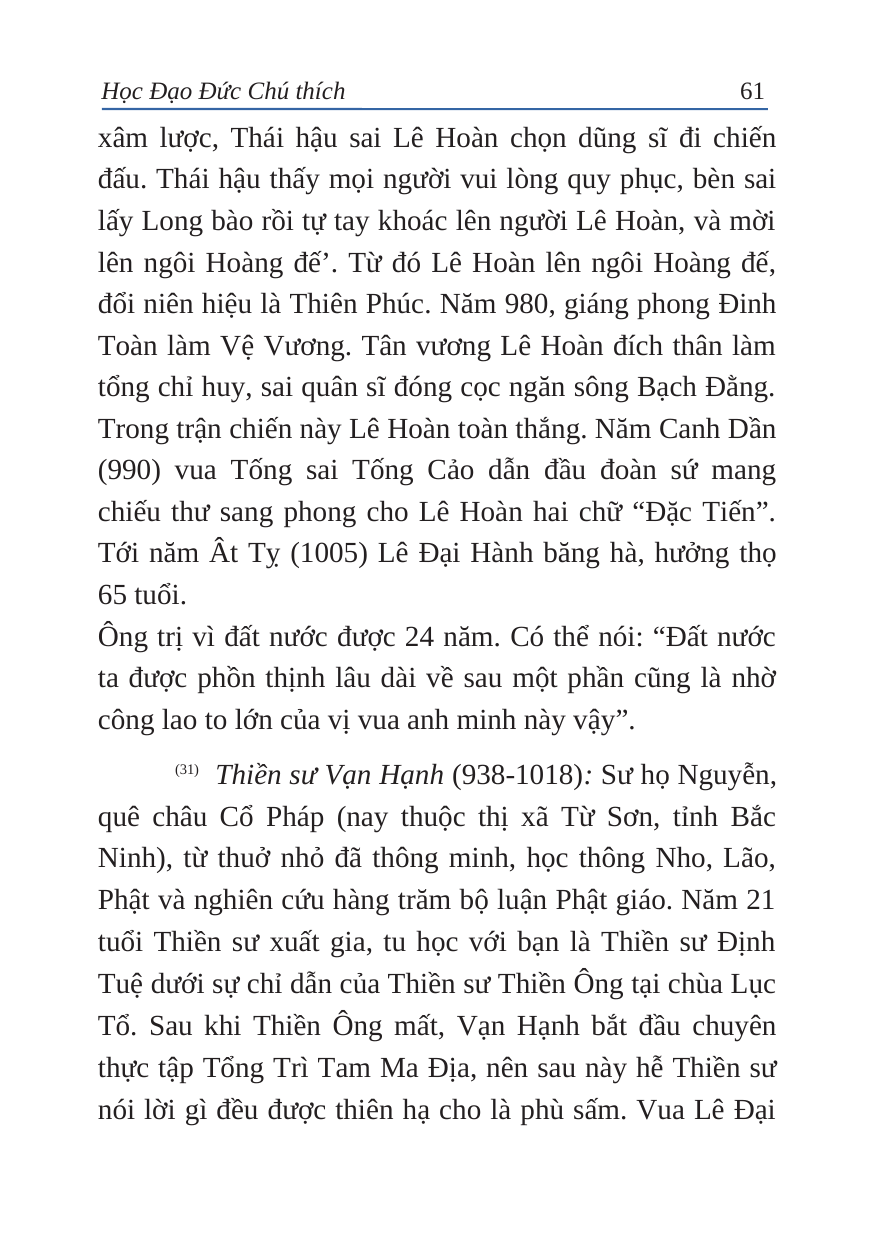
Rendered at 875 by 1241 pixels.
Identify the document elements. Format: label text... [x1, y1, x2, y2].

text Ông trị vì đất nước được 24 năm. Có thể nói: “Đất nước ta được phồn thịnh lâu dài về sau một phần cũng là nhờ công lao to lớn của vị vua anh minh này vậy”. [98, 619, 777, 736]
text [98, 120, 777, 611]
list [98, 757, 777, 1125]
